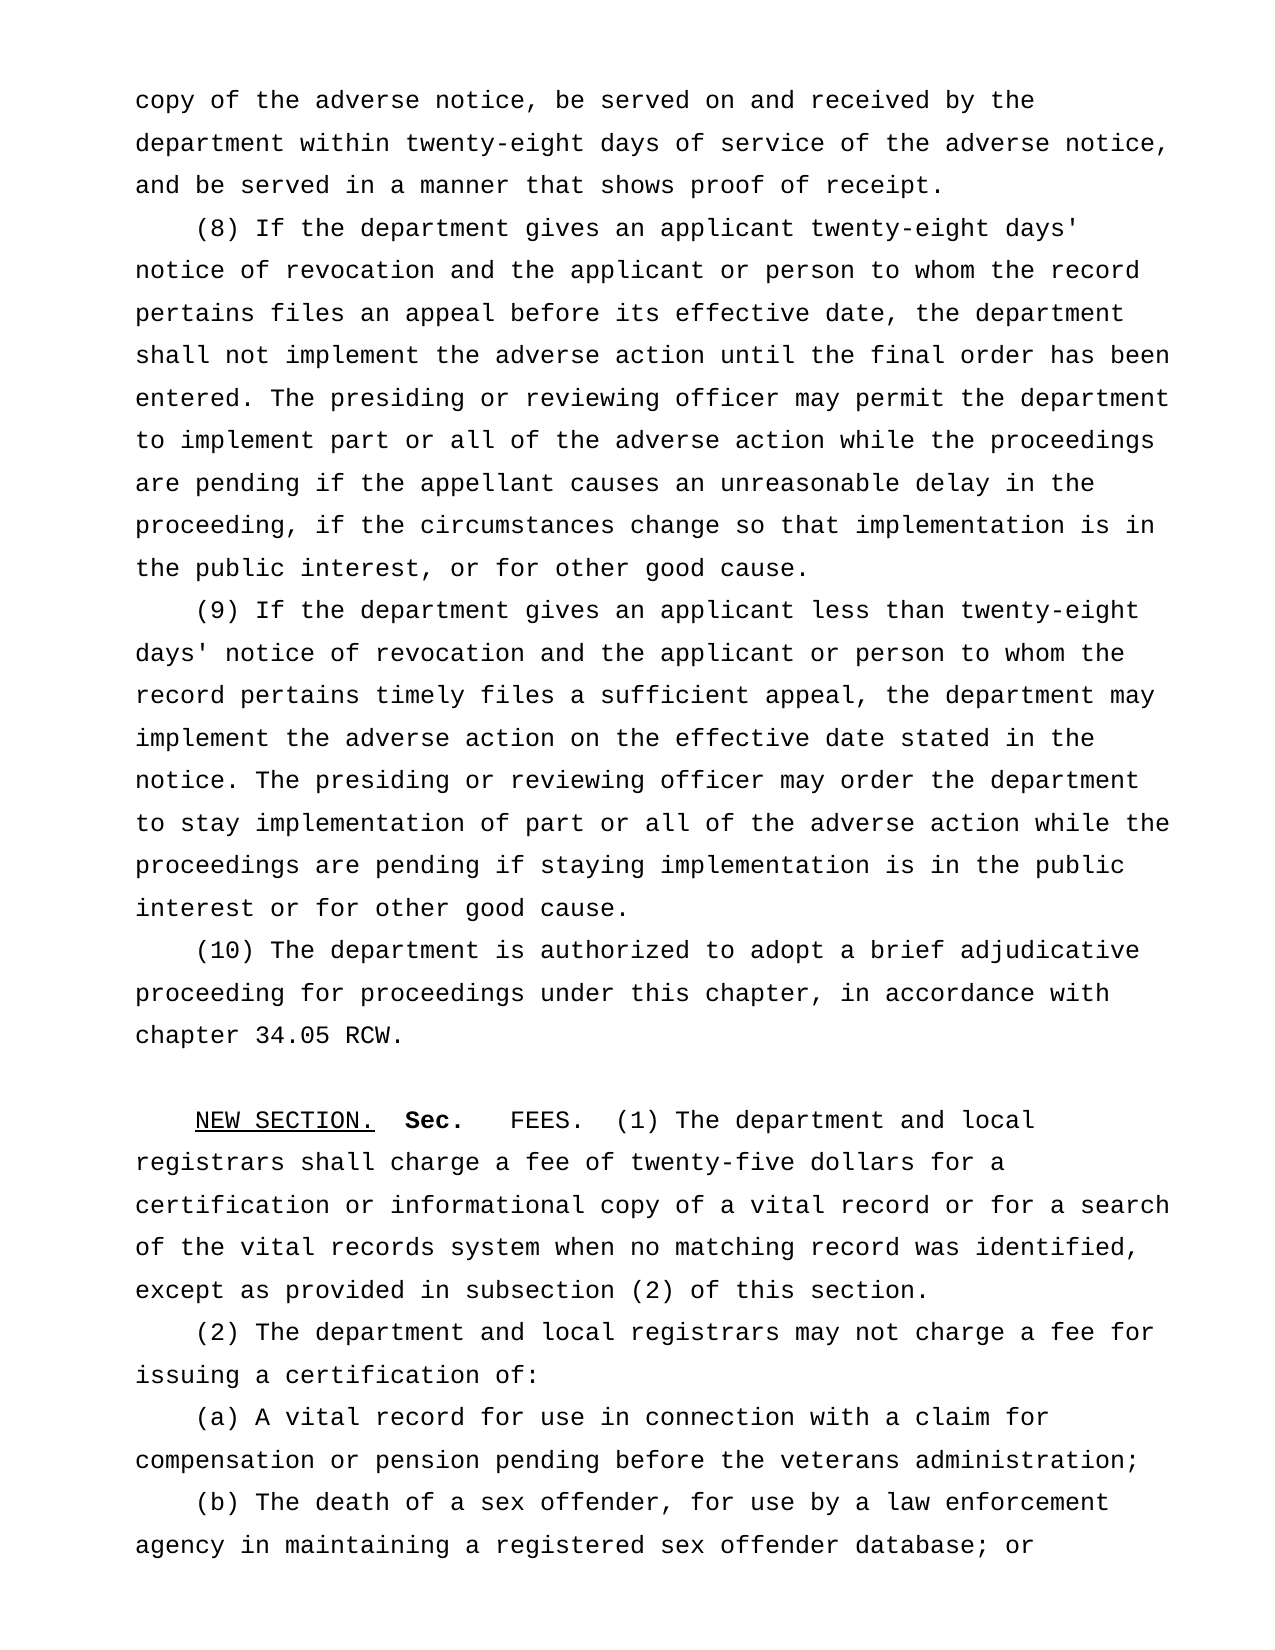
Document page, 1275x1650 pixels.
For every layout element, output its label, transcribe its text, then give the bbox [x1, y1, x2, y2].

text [135, 75, 1170, 202]
text (9) If the department gives an applicant less than twenty-eight days' notice of revocation and the applicant or person to whom the record pertains timely files a sufficient appeal, the department may implement the adverse action on the effective date stated in the notice. The presiding or reviewing officer may order the department to stay implementation of part or all of the adverse action while the proceedings are pending if staying implementation is in the public interest or for other good cause. [135, 585, 1170, 925]
text (10) The department is authorized to adopt a brief adjudicative proceeding for proceedings under this chapter, in accordance with chapter 34.05 RCW. [135, 925, 1170, 1052]
text (b) The death of a sex offender, for use by a law enforcement agency in maintaining a registered sex offender database; or [135, 1477, 1170, 1562]
text NEW SECTION. Sec. FEES. (1) The department and local registrars shall charge a fee of twenty-five dollars for a certification or informational copy of a vital record or for a search of the vital records system when no matching record was identified, except as provided in subsection (2) of this section. [135, 1094, 1170, 1307]
text (8) If the department gives an applicant twenty-eight days' notice of revocation and the applicant or person to whom the record pertains files an appeal before its effective date, the department shall not implement the adverse action until the final order has been entered. The presiding or reviewing officer may permit the department to implement part or all of the adverse action while the proceedings are pending if the appellant causes an unreasonable delay in the proceeding, if the circumstances change so that implementation is in the public interest, or for other good cause. [135, 202, 1170, 585]
text (2) The department and local registrars may not charge a fee for issuing a certification of: [135, 1307, 1170, 1392]
text (a) A vital record for use in connection with a claim for compensation or pension pending before the veterans administration; [135, 1392, 1170, 1477]
